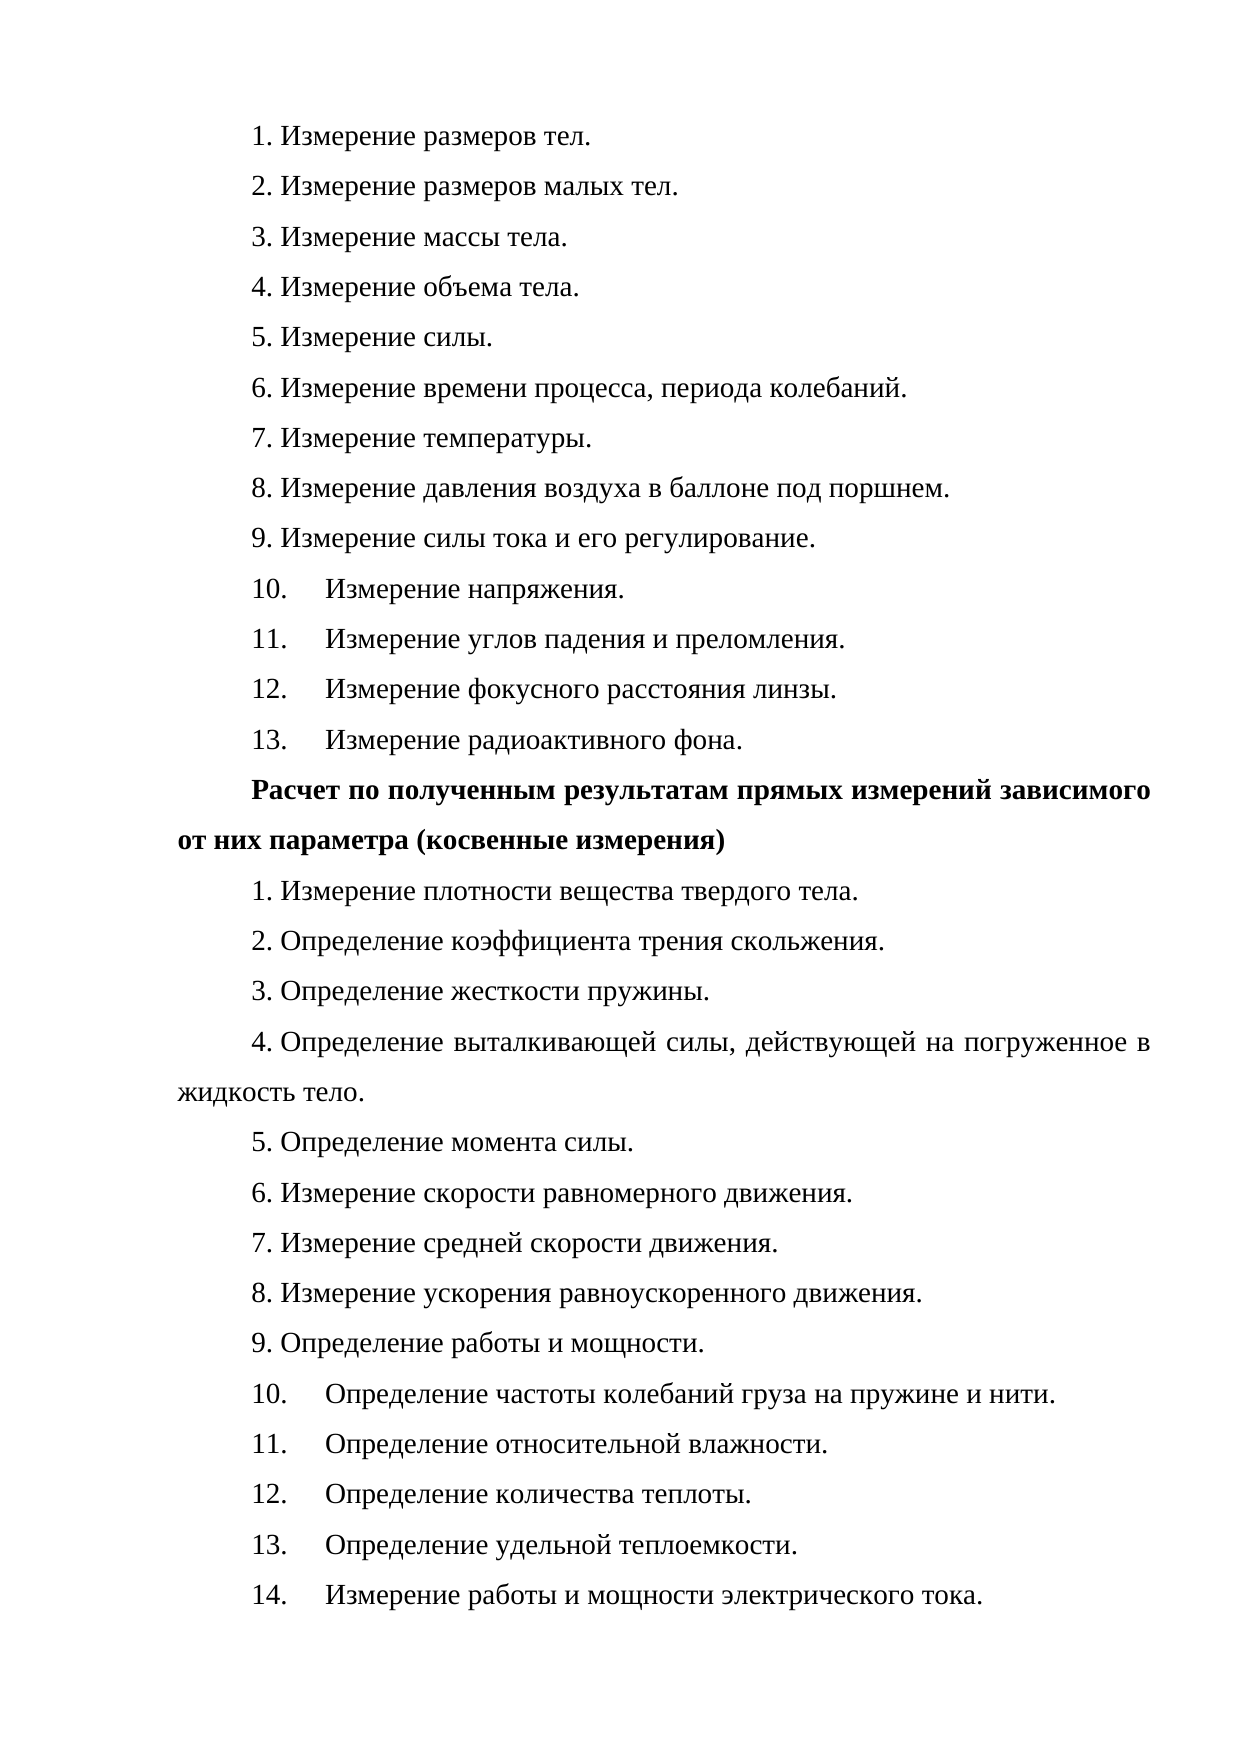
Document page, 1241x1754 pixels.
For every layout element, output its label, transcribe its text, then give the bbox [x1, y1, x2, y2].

list Измерение плотности вещества твердого тела. [177, 873, 1152, 906]
list Измерение работы и мощности электрического тока. [177, 1577, 1152, 1611]
list Измерение давления воздуха в баллоне под поршнем. [177, 470, 1152, 504]
list Измерение объема тела. [177, 269, 1152, 303]
list Определение частоты колебаний груза на пружине и нити. [177, 1376, 1152, 1409]
list Измерение ускорения равноускоренного движения. [177, 1275, 1152, 1309]
list Определение работы и мощности. [177, 1326, 1152, 1359]
list Измерение напряжения. [177, 571, 1152, 604]
list Измерение средней скорости движения. [177, 1225, 1152, 1258]
list Измерение силы тока и его регулирование. [177, 521, 1152, 554]
list Определение коэффициента трения скольжения. [177, 923, 1152, 957]
list Определение жесткости пружины. [177, 973, 1152, 1007]
list Определение относительной влажности. [177, 1426, 1152, 1460]
list Измерение радиоактивного фона. [177, 722, 1152, 755]
list Измерение углов падения и преломления. [177, 621, 1152, 655]
list Определение количества теплоты. [177, 1477, 1152, 1510]
list Определение удельной теплоемкости. [177, 1527, 1152, 1560]
list Измерение фокусного расстояния линзы. [177, 672, 1152, 705]
list Измерение температуры. [177, 420, 1152, 453]
list Определение выталкивающей силы, действующей на погруженное в жидкость тело. [177, 1024, 1152, 1108]
list Измерение силы. [177, 319, 1152, 353]
list Определение момента силы. [177, 1124, 1152, 1158]
text Расчет по полученным результатам прямых измерений зависимого от них параметра (косвенные измерения) [177, 772, 1152, 856]
list Измерение времени процесса, периода колебаний. [177, 370, 1152, 403]
list Измерение скорости равномерного движения. [177, 1175, 1152, 1208]
list Измерение размеров малых тел. [177, 168, 1152, 202]
list Измерение массы тела. [177, 219, 1152, 252]
list Измерение размеров тел. [177, 118, 1152, 152]
